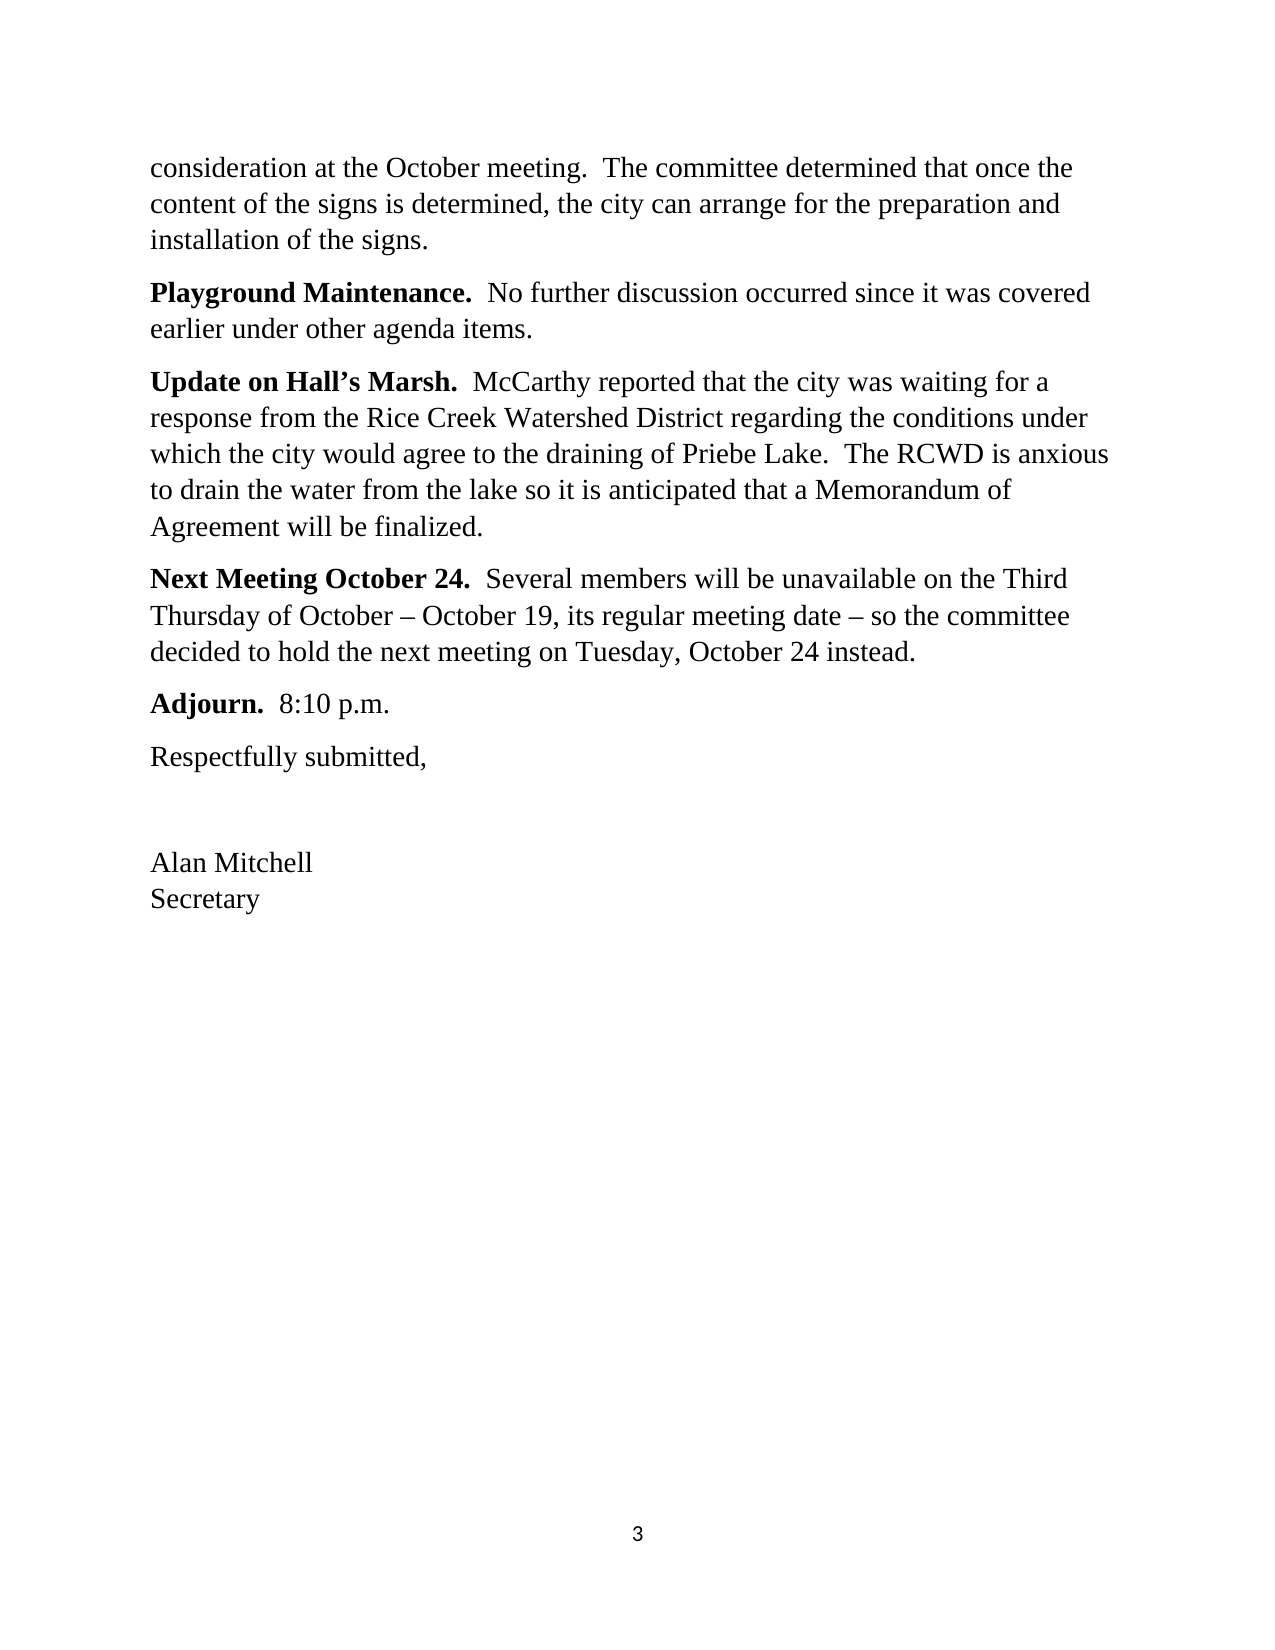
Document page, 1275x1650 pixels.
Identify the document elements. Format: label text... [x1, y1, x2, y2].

text Respectfully submitted, [150, 739, 1125, 773]
text Update on Hall’s Marsh. McCarthy reported that the city was waiting for a response from the Rice Creek Watershed District regarding the conditions under which the city would agree to the draining of Priebe Lake. The RCWD is anxious to drain the water from the lake so it is anticipated that a Memorandum of Agreement will be finalized. [150, 364, 1125, 542]
text Next Meeting October 24. Several members will be unavailable on the Third Thursday of October – October 19, its regular meeting date – so the committee decided to hold the next meeting on Tuesday, October 24 instead. [150, 561, 1125, 667]
text Adjourn. 8:10 p.m. [150, 687, 1125, 720]
text Alan Mitchell Secretary [150, 845, 1125, 915]
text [150, 150, 1125, 256]
text Playground Maintenance. No further discussion occurred since it was covered earlier under other agenda items. [150, 275, 1125, 345]
